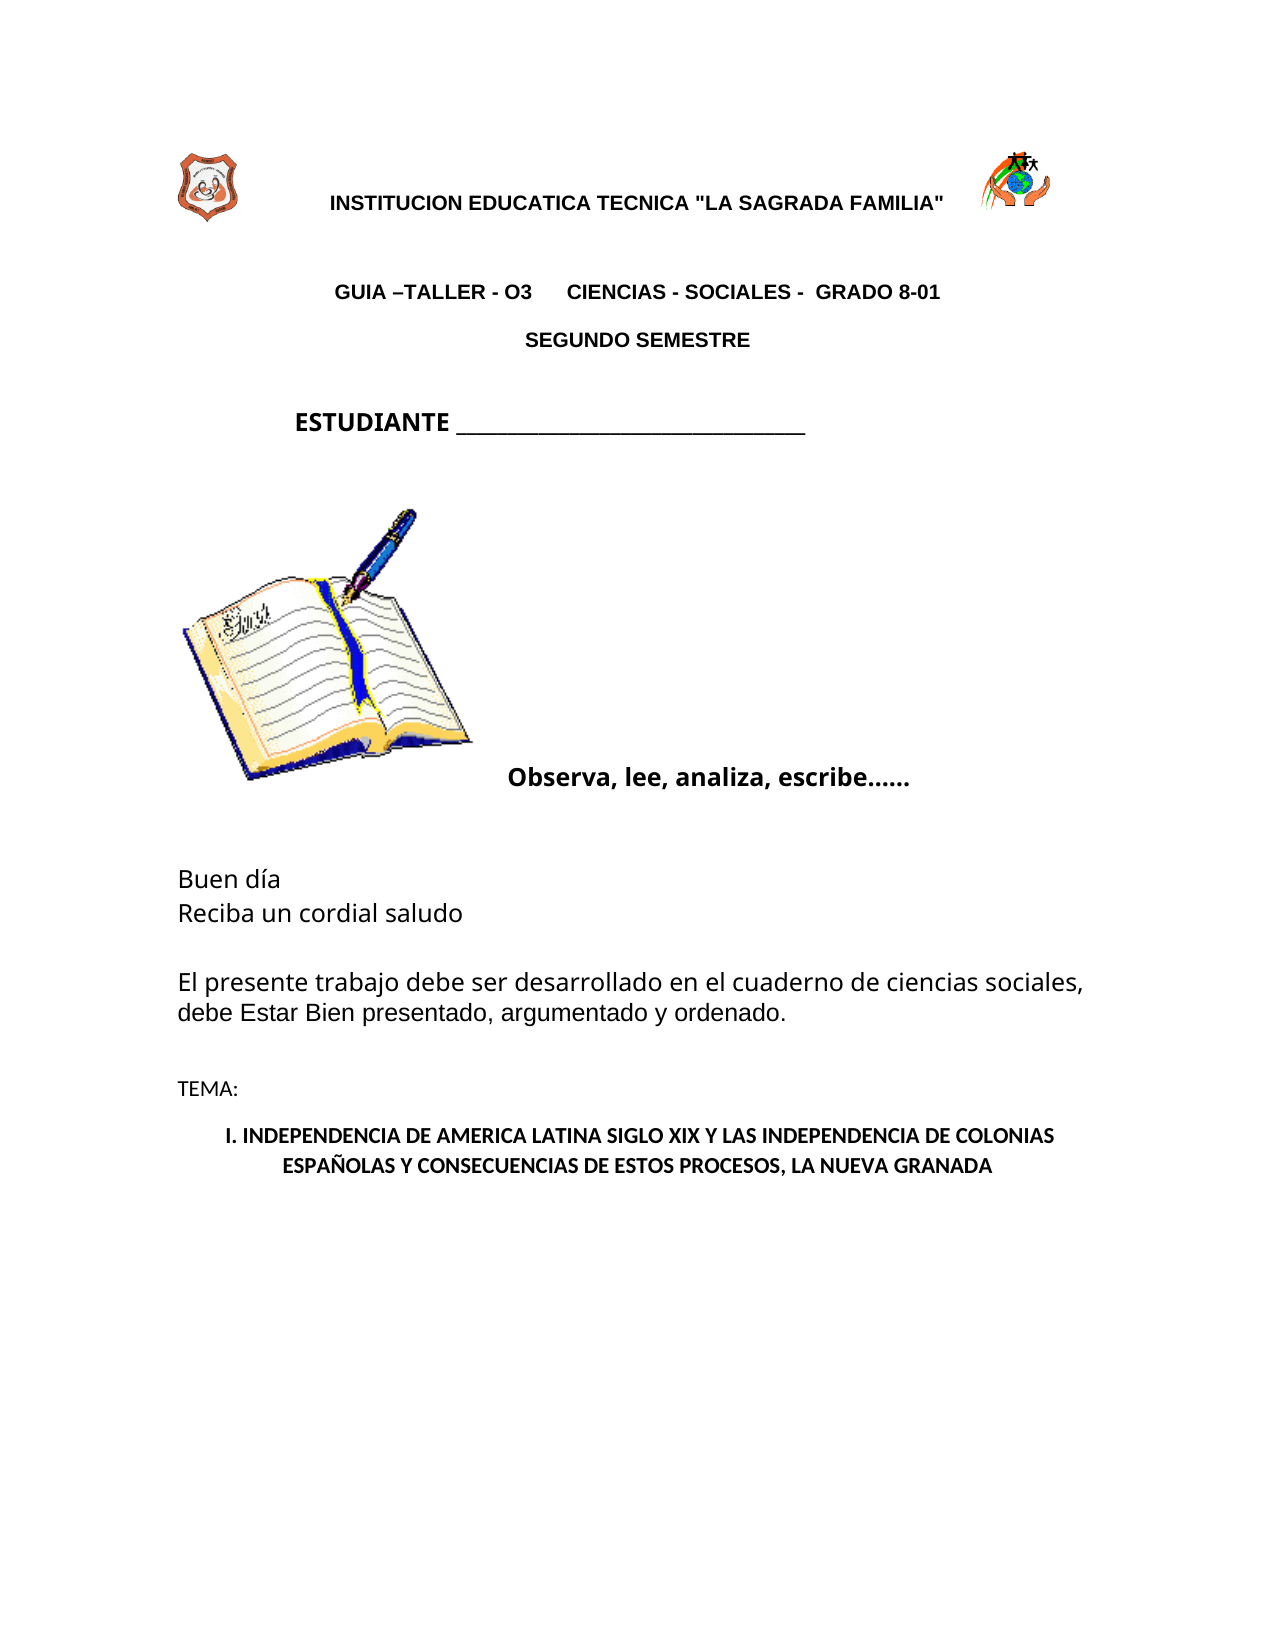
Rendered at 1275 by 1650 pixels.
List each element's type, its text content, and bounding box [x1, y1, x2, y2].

text TEMA: [177, 1074, 1098, 1102]
text I. INDEPENDENCIA DE AMERICA LATINA SIGLO XIX Y LAS INDEPENDENCIA DE COLONIAS ESPAÑOLAS Y CONSECUENCIAS DE ESTOS PROCESOS, LA NUEVA GRANADA [177, 1121, 1098, 1179]
text INSTITUCION EDUCATICA TECNICA "LA SAGRADA FAMILIA" [242, 148, 1098, 214]
text El presente trabajo debe ser desarrollado en el cuaderno de ciencias sociales, debe Estar Bien presentado, argumentado y ordenado. [177, 964, 1098, 1027]
picture [978, 147, 1050, 210]
text Buen día [177, 862, 1098, 896]
text GUIA –TALLER - O3 CIENCIAS - SOCIALES - GRADO 8-01 [177, 280, 1098, 304]
text ESTUDIANTE __________________________________ [177, 404, 1098, 438]
picture [177, 500, 495, 787]
text SEGUNDO SEMESTRE [177, 328, 1098, 352]
text Reciba un cordial saludo [177, 896, 1098, 930]
